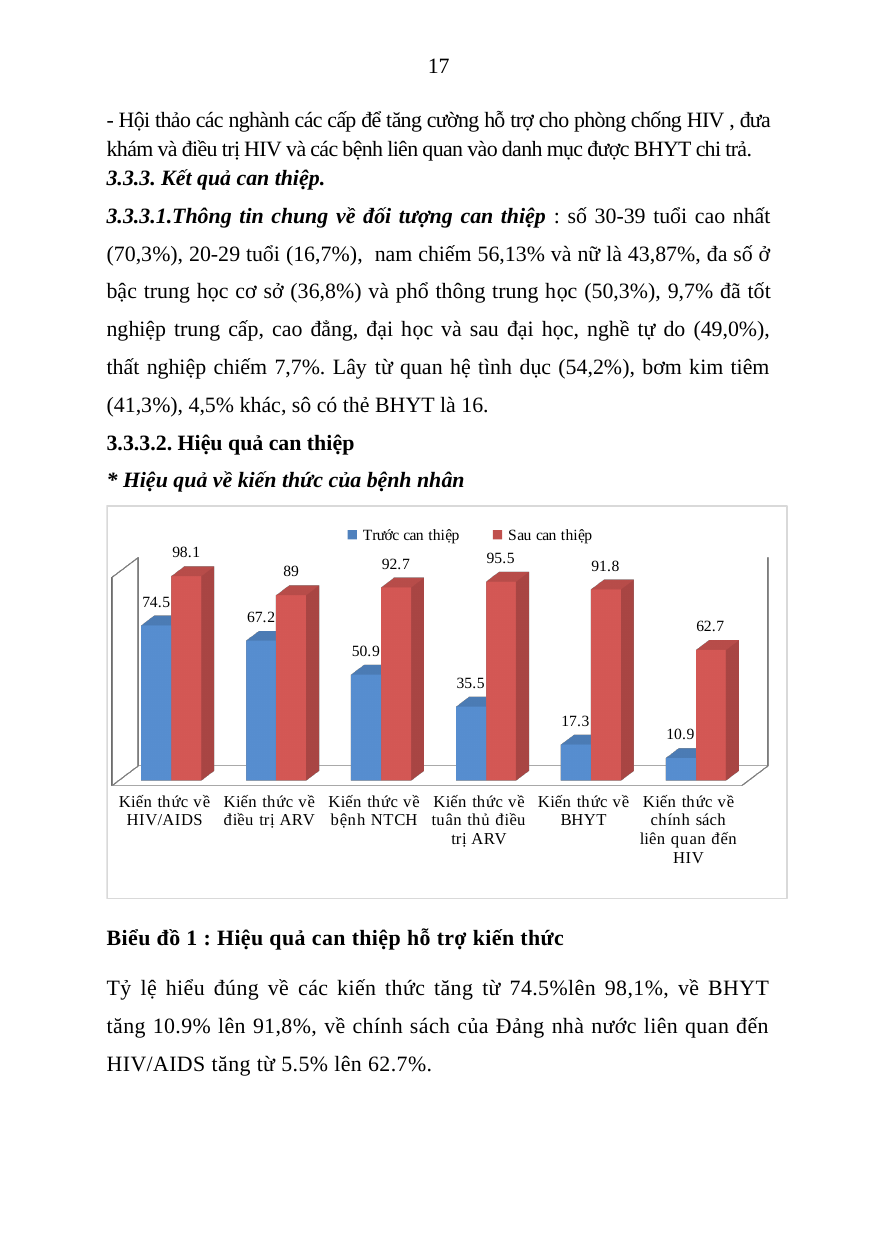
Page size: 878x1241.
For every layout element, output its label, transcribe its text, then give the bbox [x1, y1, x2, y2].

text 3.3.3.2. Hiệu quả can thiệp [106, 430, 771, 455]
text Tỷ lệ hiểu đúng về các kiến thức tăng từ 74.5%lên 98,1%, về BHYT tăng 10.9% lên 91,8%, về chính sách của Đảng nhà nước liên quan đến HIV/AIDS tăng từ 5.5% lên 62.7%. [106, 975, 771, 1076]
text 3.3.3. Kết quả can thiệp. [106, 165, 771, 190]
text - Hội thảo các nghành các cấp để tăng cường hỗ trợ cho phòng chống HIV , đưa khám và điều trị HIV và các bệnh liên quan vào danh mục được BHYT chi trả. [106, 107, 771, 161]
text 3.3.3.1.Thông tin chung về đối tượng can thiệp : số 30-39 tuổi cao nhất (70,3%), 20-29 tuổi (16,7%), nam chiếm 56,13% và nữ là 43,87%, đa số ở bậc trung học cơ sở (36,8%) và phổ thông trung học (50,3%), 9,7% đã tốt nghiệp trung cấp, cao đẳng, đại học và sau đại học, nghề tự do (49,0%), thất nghiệp chiếm 7,7%. Lây từ quan hệ tình dục (54,2%), bơm kim tiêm (41,3%), 4,5% khác, sô có thẻ BHYT là 16. [106, 203, 771, 417]
text * Hiệu quả về kiến thức của bệnh nhân [106, 467, 771, 493]
text Biểu đồ 1 : Hiệu quả can thiệp hỗ trợ kiến thức [106, 899, 771, 950]
